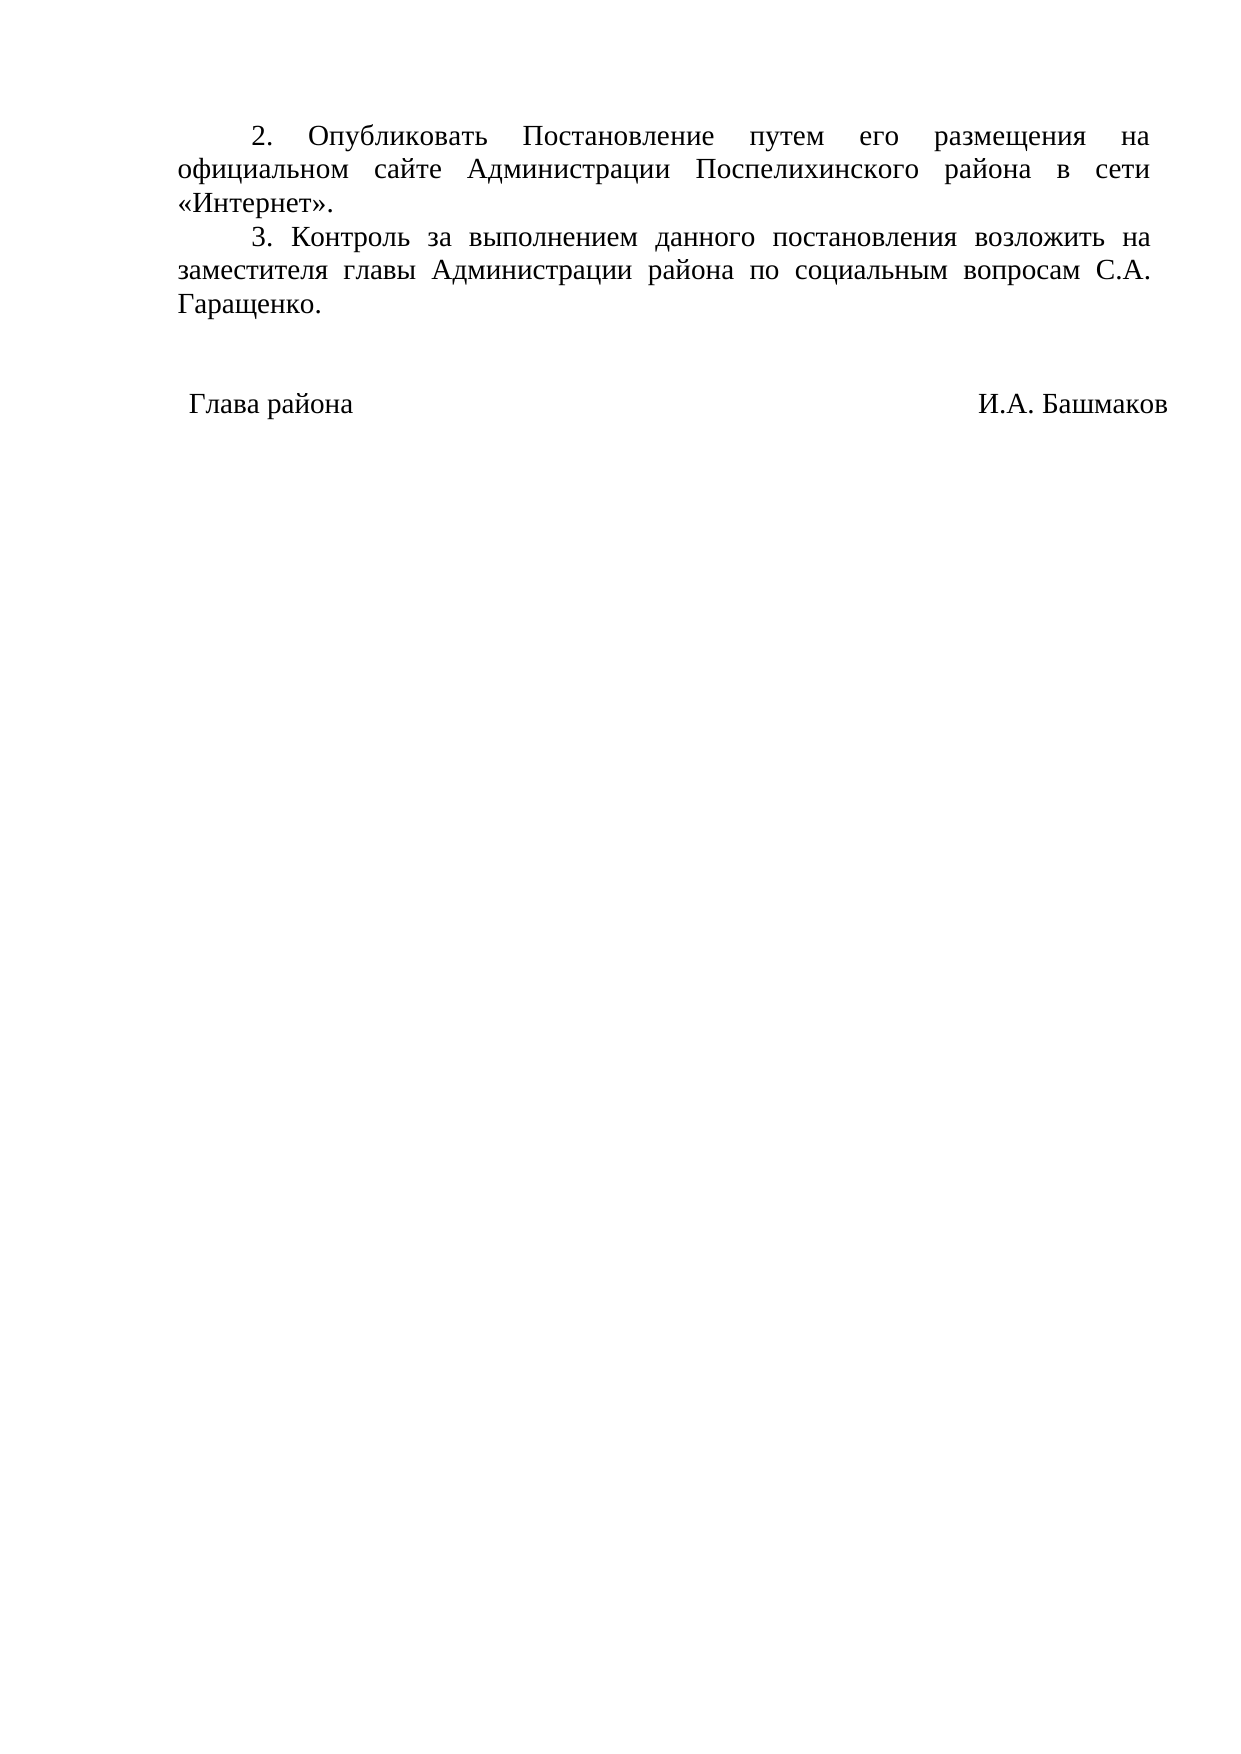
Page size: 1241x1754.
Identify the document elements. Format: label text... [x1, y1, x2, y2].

table_header Глава района [177, 386, 664, 420]
text 2. Опубликовать Постановление путем его размещения на официальном сайте Администрации Поспелихинского района в сети «Интернет». [177, 118, 1152, 219]
text 3. Контроль за выполнением данного постановления возложить на заместителя главы Администрации района по социальным вопросам С.А. Гаращенко. [177, 219, 1152, 319]
table_header И.А. Башмаков [665, 386, 1205, 420]
